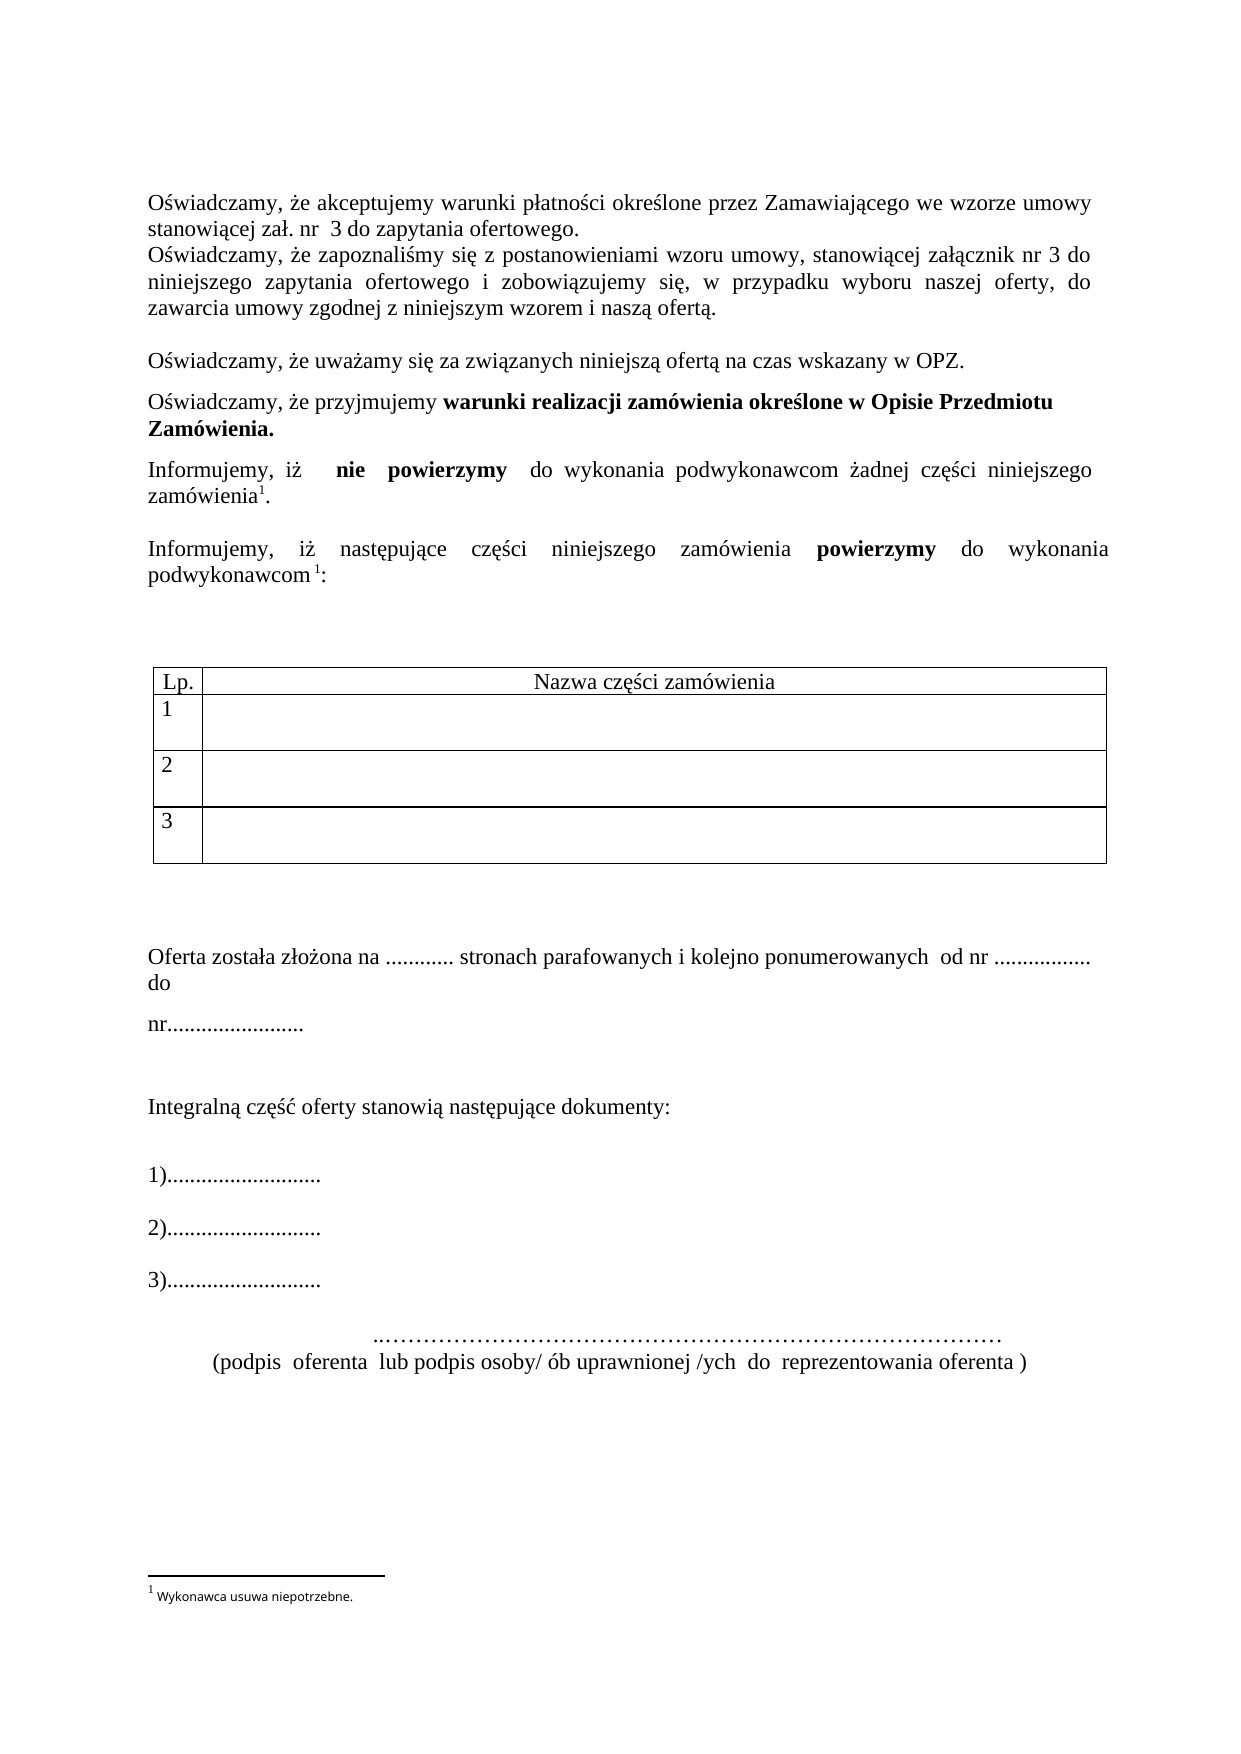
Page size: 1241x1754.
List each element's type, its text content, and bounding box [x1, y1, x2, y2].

table_cell 3 [154, 808, 202, 863]
text Oświadczamy, że uważamy się za związanych niniejszą ofertą na czas wskazany w OPZ. [148, 347, 1093, 373]
text nr........................ [148, 1010, 1093, 1037]
table_cell 1 [154, 695, 202, 750]
text (podpis oferenta lub podpis osoby/ ób uprawnionej /ych do reprezentowania oferenta ) [148, 1348, 1093, 1374]
table_cell [203, 751, 1106, 806]
table_header Nazwa części zamówienia [203, 668, 1106, 694]
text 3)........................... [148, 1266, 1093, 1293]
table_cell 2 [154, 751, 202, 806]
text Oferta została złożona na ............ stronach parafowanych i kolejno ponumerowanych od nr ................. do [148, 943, 1093, 995]
text Oświadczamy, że akceptujemy warunki płatności określone przez Zamawiającego we wzorze umowy stanowiącej zał. nr 3 do zapytania ofertowego. [148, 189, 1093, 241]
text Oświadczamy, że przyjmujemy warunki realizacji zamówienia określone w Opisie Przedmiotu Zamówienia. [148, 388, 1093, 441]
text ..……………………………………………………………………… [298, 1321, 1093, 1348]
table_cell [203, 808, 1106, 863]
text 1)........................... [148, 1161, 1093, 1187]
table_header Lp. [154, 668, 202, 694]
table_cell [203, 695, 1106, 750]
text Informujemy, iż następujące części niniejszego zamówienia powierzymy do wykonania podwykonawcom 1: [148, 535, 1109, 588]
text Integralną część oferty stanowią następujące dokumenty: [148, 1093, 1093, 1119]
text Oświadczamy, że zapoznaliśmy się z postanowieniami wzoru umowy, stanowiącej załącznik nr 3 do niniejszego zapytania ofertowego i zobowiązujemy się, w przypadku wyboru naszej oferty, do zawarcia umowy zgodnej z niniejszym wzorem i naszą ofertą. [148, 241, 1093, 321]
text 2)........................... [148, 1213, 1093, 1240]
text Informujemy, iż nie powierzymy do wykonania podwykonawcom żadnej części niniejszego zamówienia. [148, 456, 1093, 509]
